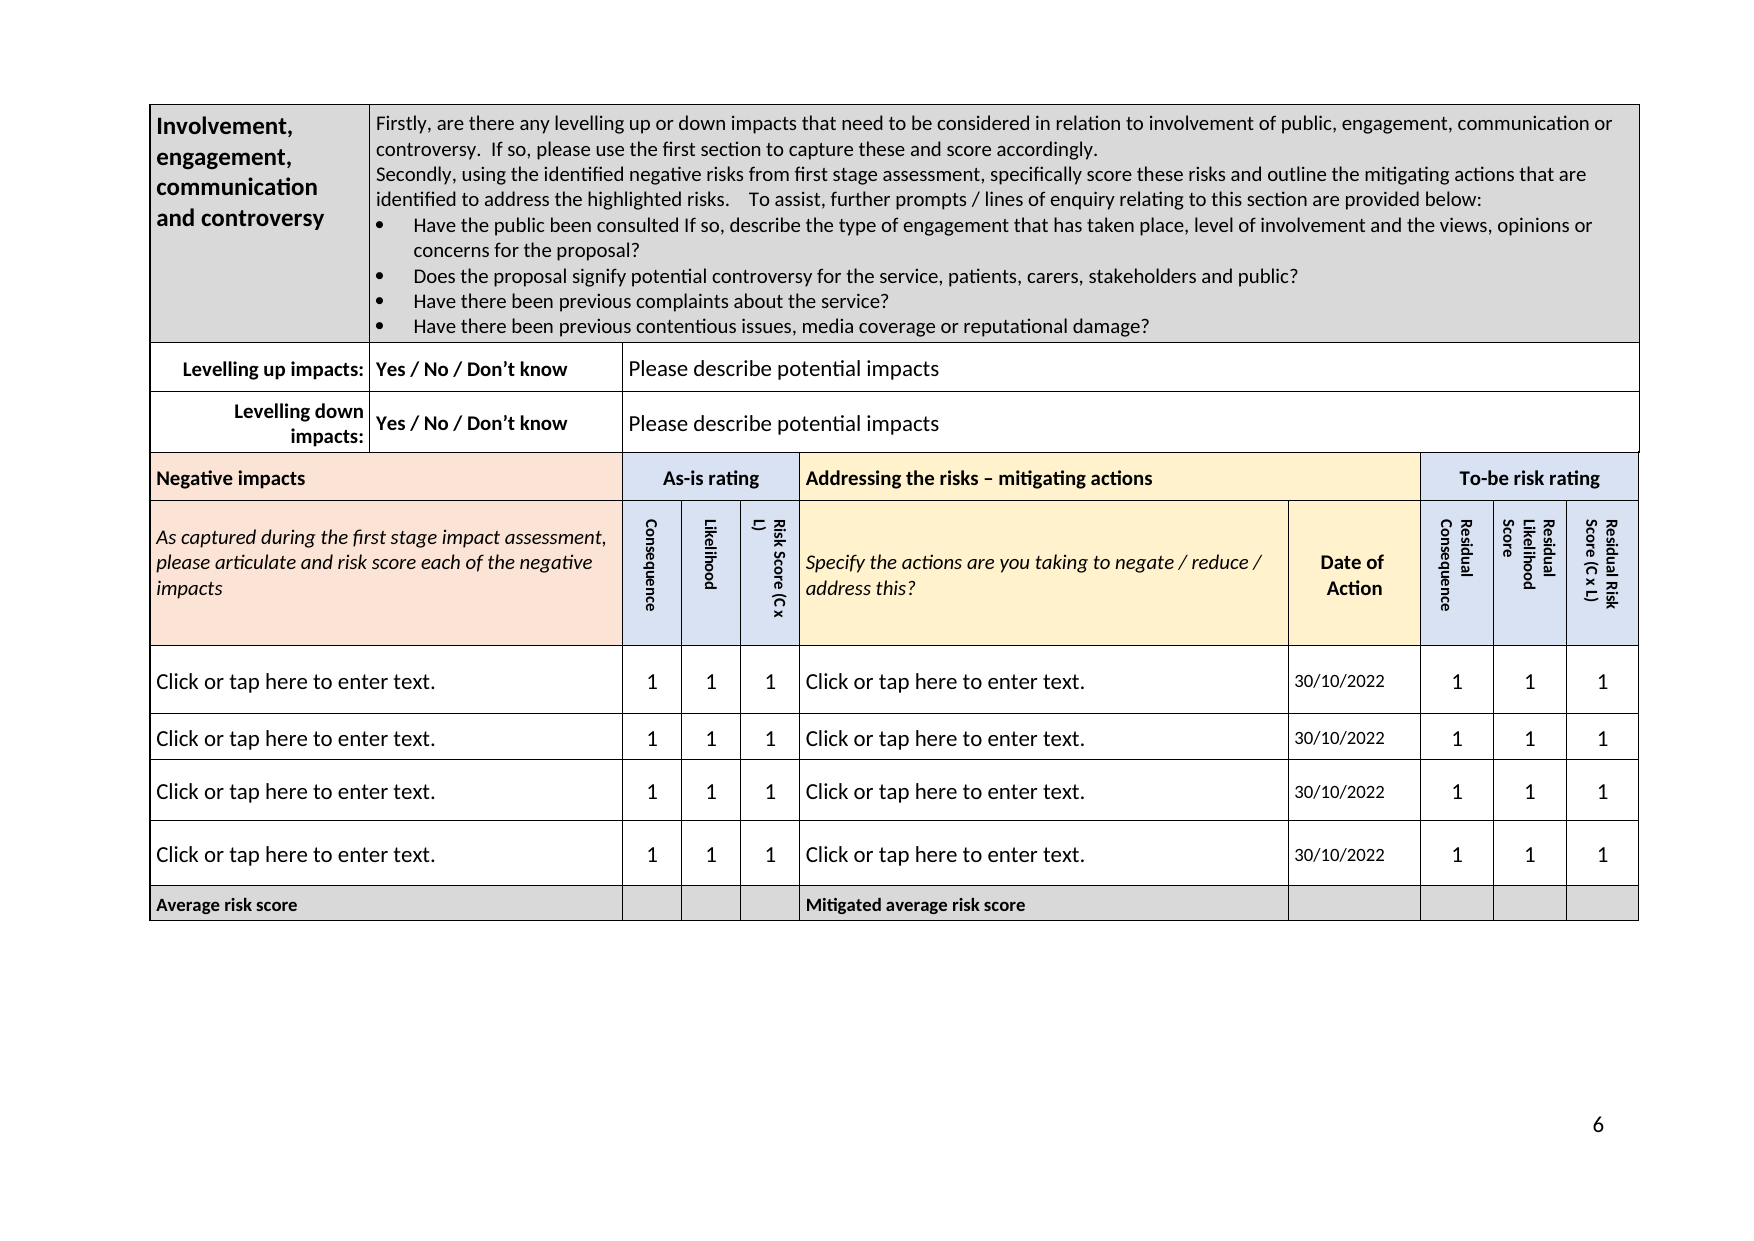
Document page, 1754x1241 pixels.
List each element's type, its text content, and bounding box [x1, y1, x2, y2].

table_cell Risk Score (C x L) [741, 501, 799, 645]
table_header Firstly, are there any levelling up or down impacts that need to be considered in relation to involvement of public, engagement, communication or controversy. If so, please use the first section to capture these and score accordingly. Secondly, using the identified negative risks from first stage assessment, specifically score these risks and outline the mitigating actions that are identified to address the highlighted risks. To assist, further prompts / lines of enquiry relating to this section are provided below: Have the public been consulted If so, describe the type of engagement that has taken place, level of involvement and the views, opinions or concerns for the proposal? Does the proposal signify potential controversy for the service, patients, carers, stakeholders and public? Have there been previous complaints about the service? Have there been previous contentious issues, media coverage or reputational damage? [370, 105, 1639, 342]
table_cell Levelling up impacts: [151, 343, 369, 391]
table_cell [1421, 886, 1493, 920]
table_cell Specify the actions are you taking to negate / reduce / address this? [800, 501, 1288, 645]
table_cell [1289, 886, 1420, 920]
table_cell Levelling down impacts: [151, 392, 369, 452]
table_cell Yes / No / Don’t know [370, 343, 622, 391]
table_cell [682, 886, 740, 920]
table_cell Average risk score [151, 886, 622, 920]
table_cell Residual Likelihood Score [1494, 501, 1566, 645]
table_cell [1494, 886, 1566, 920]
table_cell Yes / No / Don’t know [370, 392, 622, 452]
table_cell As-is rating [623, 453, 799, 500]
table_cell To-be risk rating [1421, 453, 1638, 500]
table_cell Residual Risk Score (C x L) [1567, 501, 1638, 645]
table_cell [1567, 886, 1638, 920]
table_cell Addressing the risks – mitigating actions [800, 453, 1420, 500]
table_cell Date of Action [1289, 501, 1420, 645]
table_cell As captured during the first stage impact assessment, please articulate and risk score each of the negative impacts [151, 501, 622, 645]
table_cell Negative impacts [151, 453, 622, 500]
table_cell Residual Consequence [1421, 501, 1493, 645]
table_cell [741, 886, 799, 920]
table_cell Consequence [623, 501, 681, 645]
table_cell Mitigated average risk score [800, 886, 1288, 920]
table_cell Likelihood [682, 501, 740, 645]
table_cell [623, 886, 681, 920]
table_header Involvement, engagement, communication and controversy [151, 105, 369, 342]
